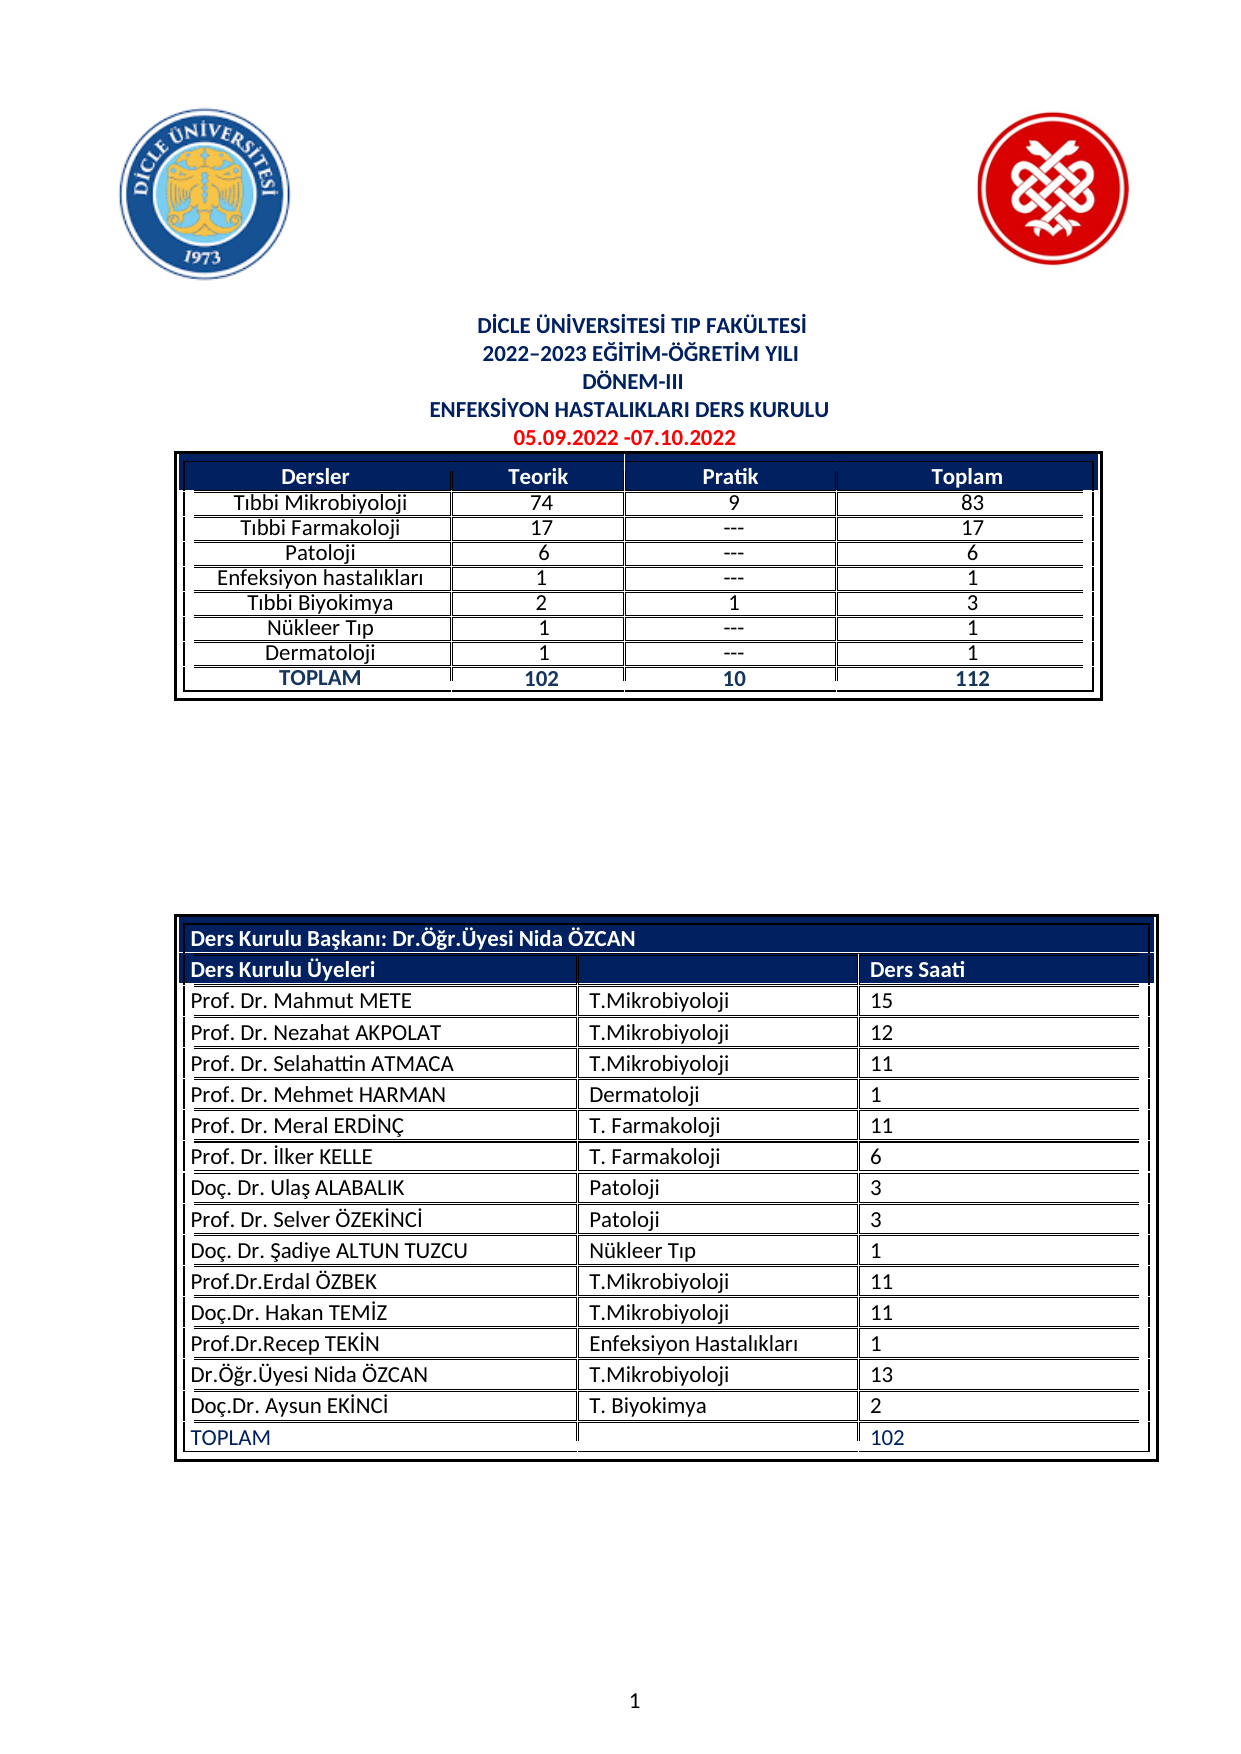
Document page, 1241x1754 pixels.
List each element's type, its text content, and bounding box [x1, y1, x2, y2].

table_cell Prof. Dr. Mahmut METE [185, 984, 576, 1015]
table_cell Dermatoloji [179, 640, 451, 665]
table_cell Doç. Dr. Ulaş ALABALIK [179, 1170, 578, 1202]
table_cell 1 [836, 565, 1098, 590]
table_cell T. Farmakoloji [579, 1143, 857, 1170]
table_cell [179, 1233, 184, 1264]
table_cell Patoloji [579, 1205, 857, 1233]
table_cell 11 [859, 1295, 1154, 1326]
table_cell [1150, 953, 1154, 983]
table_cell Prof.Dr.Recep TEKİN [179, 1326, 578, 1357]
table_cell Tıbbi Mikrobiyoloji [179, 490, 451, 515]
table_cell Prof. Dr. Mehmet HARMAN [179, 1077, 578, 1108]
table_cell T. Biyokimya [579, 1392, 857, 1419]
table_cell Patoloji [579, 1174, 857, 1202]
table_cell Prof. Dr. İlker KELLE [179, 1139, 578, 1170]
table_header Pratik [625, 462, 836, 490]
table_cell 1 [836, 615, 1098, 640]
table_cell Dr.Öğr.Üyesi Nida ÖZCAN [179, 1357, 578, 1388]
table_header Ders Kurulu Başkanı: Dr.Öğr.Üyesi Nida ÖZCAN [179, 917, 1154, 952]
text DÖNEM-III [472, 367, 1165, 395]
table_cell 102 [859, 1420, 1149, 1451]
table_cell T. Farmakoloji [579, 1111, 857, 1139]
picture [977, 76, 1129, 301]
table_cell --- [626, 568, 835, 590]
table_cell Ders Saati [860, 953, 1149, 983]
table_cell Doç.Dr. Aysun EKİNCİ [185, 1389, 576, 1419]
table_cell Doç.Dr. Hakan TEMİZ [179, 1295, 578, 1326]
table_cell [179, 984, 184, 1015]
table_cell 6 [836, 540, 1098, 565]
table_cell 17 [453, 518, 623, 540]
table_cell Nükleer Tıp [579, 1236, 857, 1264]
table_cell 3 [836, 590, 1098, 615]
table_cell 83 [836, 490, 1098, 515]
table_cell 112 [836, 665, 1098, 690]
table_cell Tıbbi Farmakoloji [179, 515, 451, 540]
table_cell 11 [859, 1264, 1154, 1295]
table_cell 1 [453, 568, 623, 590]
text DİCLE ÜNİVERSİTESİ TIP FAKÜLTESİ [103, 311, 1165, 339]
table_cell 11 [860, 1046, 1149, 1077]
table_cell Patoloji [179, 540, 451, 565]
table_header Teorik [451, 462, 624, 490]
table_cell --- [626, 543, 835, 565]
table_cell 10 [625, 668, 836, 690]
table_cell T.Mikrobiyoloji [579, 1018, 857, 1046]
table_cell TOPLAM [185, 1420, 578, 1451]
picture [103, 97, 310, 301]
table_header Toplam [836, 454, 1098, 490]
table_cell 1 [453, 618, 623, 640]
table_cell Prof. Dr. Selahattin ATMACA [185, 1046, 576, 1077]
table_cell 3 [860, 1202, 1149, 1233]
table_cell 1 [453, 643, 623, 665]
table_cell 13 [859, 1357, 1154, 1388]
table_cell 1 [859, 1326, 1154, 1357]
table_cell Ders Kurulu Üyeleri [185, 953, 576, 983]
table_cell T.Mikrobiyoloji [579, 1267, 857, 1295]
table_cell 1 [836, 640, 1098, 665]
table_cell Prof.Dr.Erdal ÖZBEK [179, 1264, 578, 1295]
table_cell 17 [836, 515, 1098, 540]
table_cell 9 [626, 493, 835, 515]
table_cell 1 [859, 1077, 1154, 1108]
table_cell Tıbbi Biyokimya [179, 590, 451, 615]
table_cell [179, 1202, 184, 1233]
table_cell T.Mikrobiyoloji [579, 987, 857, 1015]
table_cell Prof. Dr. Selver ÖZEKİNCİ [185, 1202, 576, 1233]
table_cell 1 [626, 593, 835, 615]
table_cell 12 [860, 1015, 1149, 1046]
table_cell Enfeksiyon Hastalıkları [579, 1329, 857, 1357]
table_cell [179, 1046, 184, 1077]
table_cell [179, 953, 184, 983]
table_cell TOPLAM [179, 665, 451, 690]
table_cell [578, 1423, 858, 1451]
table_cell Dermatoloji [579, 1080, 857, 1108]
table_cell --- [626, 618, 835, 640]
text ENFEKSİYON HASTALIKLARI DERS KURULU [398, 395, 1165, 423]
table_cell Prof. Dr. Nezahat AKPOLAT [185, 1015, 576, 1046]
table_cell Enfeksiyon hastalıkları [179, 565, 451, 590]
table_cell 74 [453, 493, 623, 515]
table_cell 6 [453, 543, 623, 565]
table_cell T.Mikrobiyoloji [579, 1298, 857, 1326]
table_cell 15 [860, 984, 1149, 1015]
table_cell Prof. Dr. Meral ERDİNÇ [179, 1108, 578, 1139]
table_cell 2 [860, 1389, 1149, 1419]
table_cell 6 [859, 1139, 1154, 1170]
table_cell T.Mikrobiyoloji [579, 1360, 857, 1388]
table_cell 3 [859, 1170, 1154, 1202]
table_cell --- [626, 643, 835, 665]
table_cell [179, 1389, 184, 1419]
table_cell --- [626, 518, 835, 540]
table_cell [579, 956, 857, 983]
table_cell 11 [859, 1108, 1154, 1139]
table_cell Doç. Dr. Şadiye ALTUN TUZCU [185, 1233, 576, 1264]
text 2022–2023 EĞİTİM-ÖĞRETİM YILI [472, 339, 1165, 367]
table_cell Nükleer Tıp [179, 615, 451, 640]
table_cell 102 [451, 668, 624, 690]
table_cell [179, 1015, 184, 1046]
text 05.09.2022 -07.10.2022 [398, 423, 1165, 451]
table_cell 2 [453, 593, 623, 615]
table_cell T.Mikrobiyoloji [579, 1049, 857, 1077]
table_header Dersler [179, 454, 451, 490]
table_cell 1 [860, 1233, 1149, 1264]
